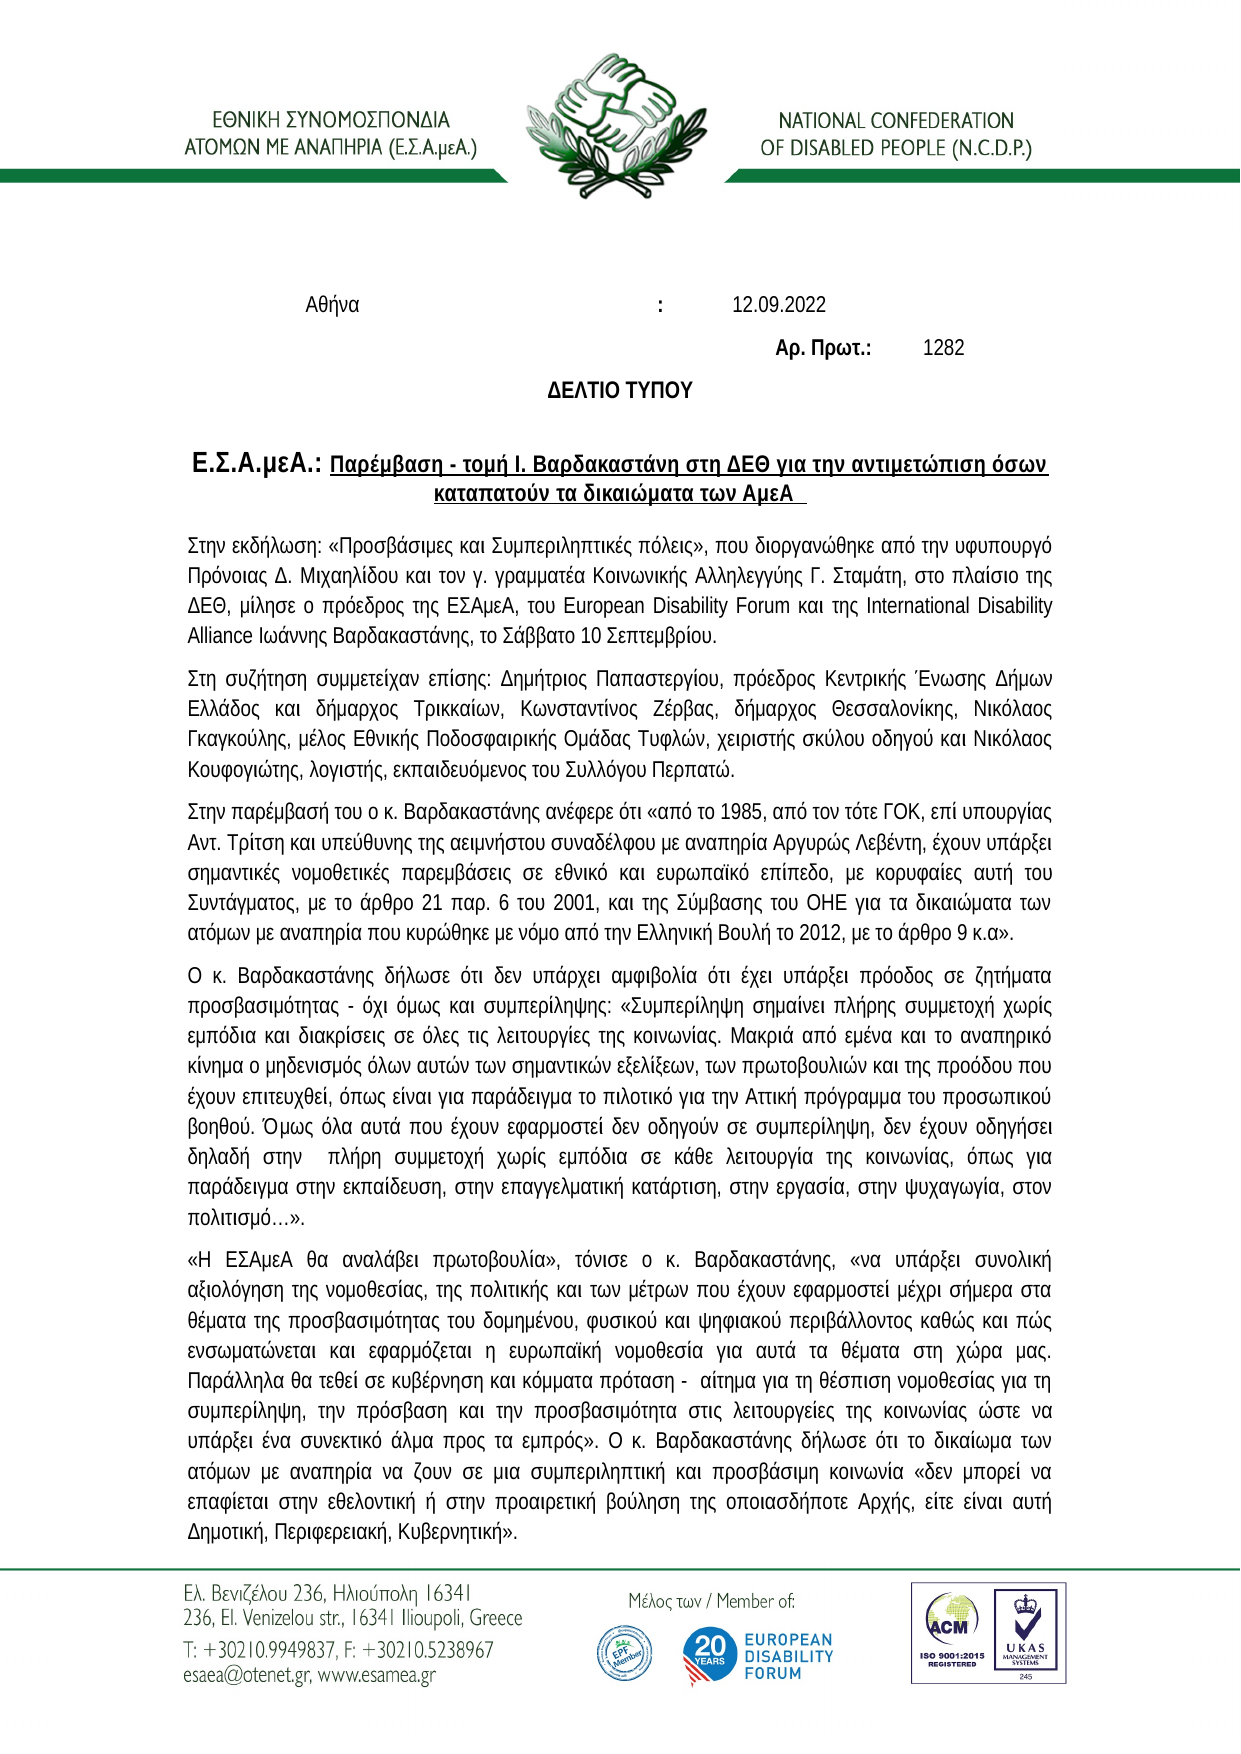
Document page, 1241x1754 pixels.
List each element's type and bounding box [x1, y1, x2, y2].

picture [0, 0, 1240, 237]
picture [0, 1556, 1240, 1738]
